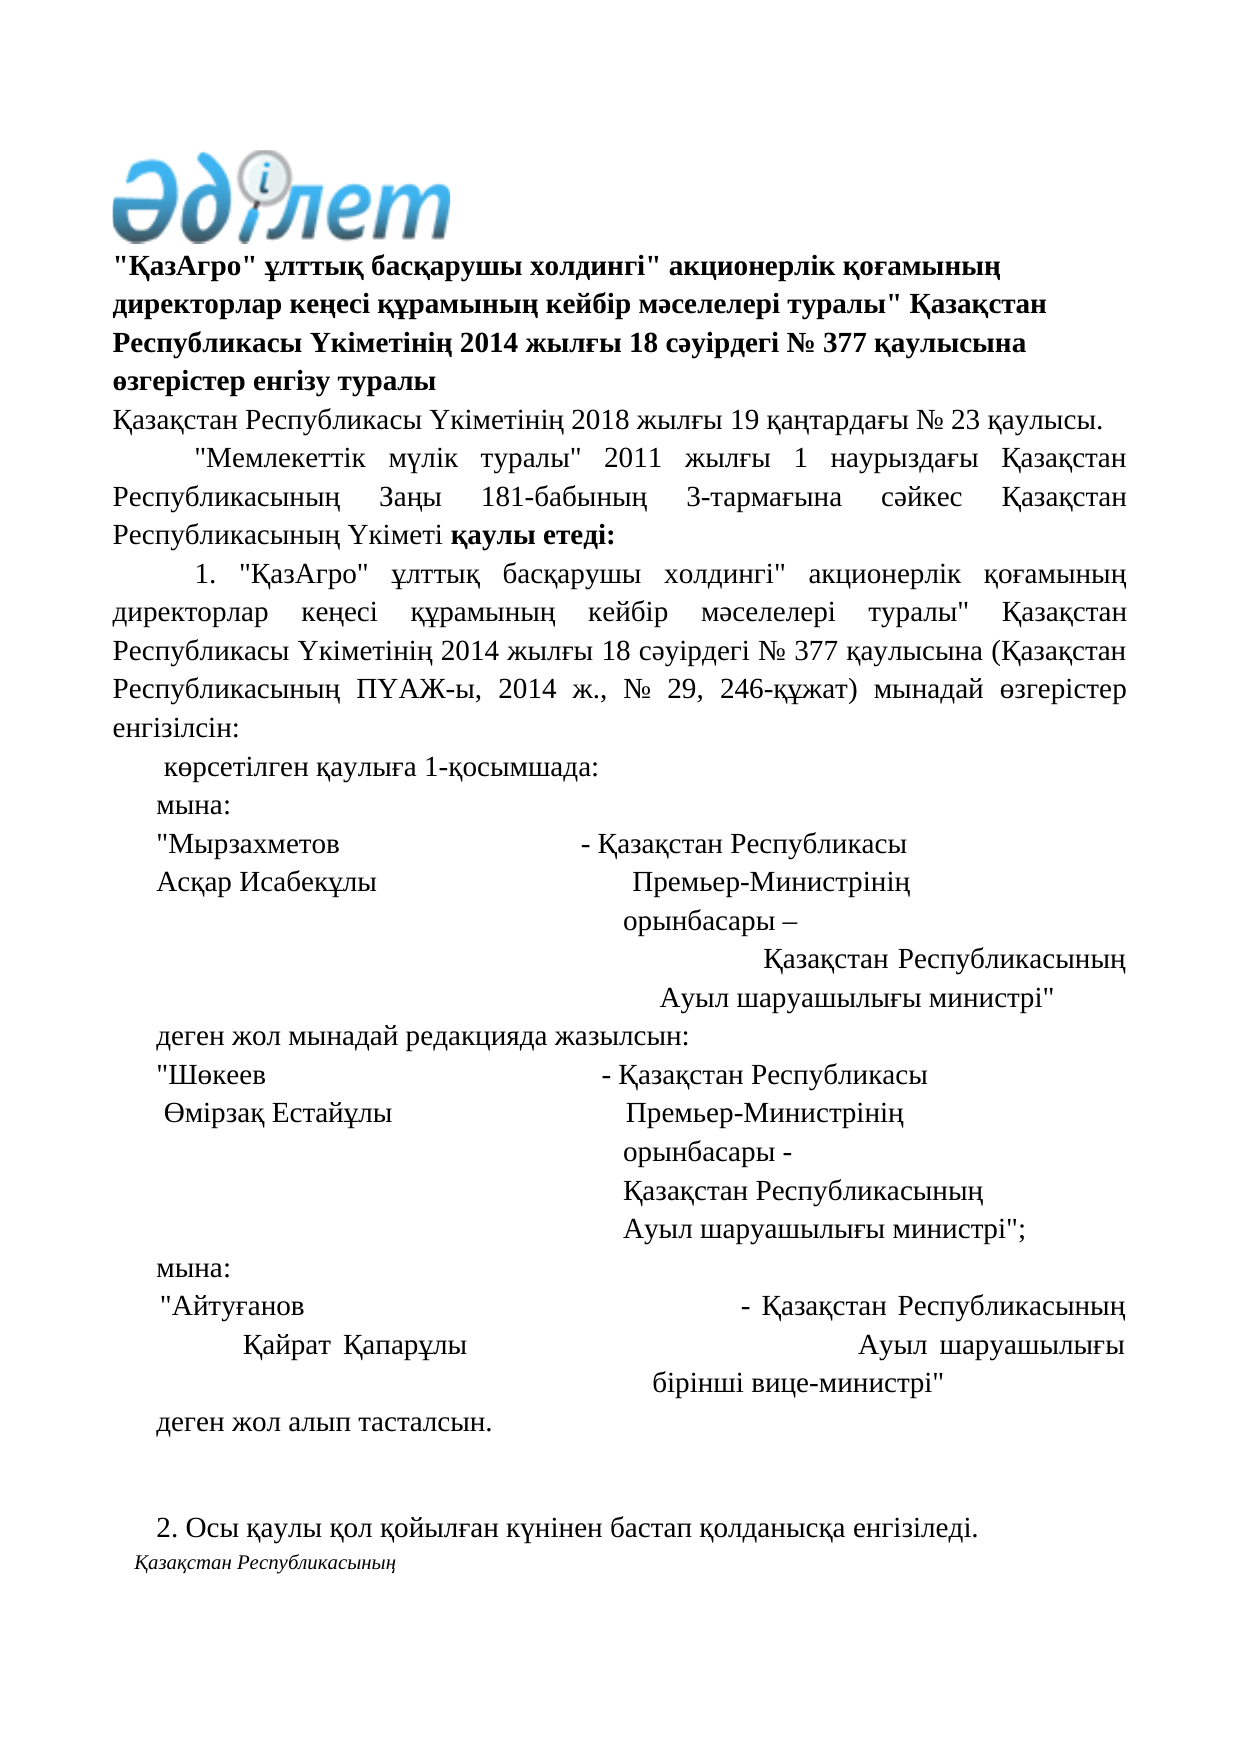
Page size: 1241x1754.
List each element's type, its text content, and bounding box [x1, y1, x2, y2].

text көрсетілген қаулыға 1-қосымшада: [112, 749, 1128, 782]
text Өмірзақ Естайұлы Премьер-Министрінің [112, 1096, 1128, 1129]
text деген жол мынадай редакцияда жазылсын: [112, 1018, 1128, 1052]
text Ауыл шаруашылығы министрі"; [112, 1211, 1128, 1245]
text орынбасары - [112, 1134, 1128, 1168]
text 1. "ҚазАгро" ұлттық басқарушы холдингі" акционерлік қоғамының директорлар кеңесі құрамының кейбір мәселелері туралы" Қазақстан Республикасы Үкіметінің 2014 жылғы 18 сәуірдегі № 377 қаулысына (Қазақстан Республикасының ПҮАЖ-ы, 2014 ж., № 29, 246-құжат) мынадай өзгерістер енгізілсін: [112, 556, 1128, 744]
picture [112, 150, 451, 244]
text Асқар Исабекұлы Премьер-Министрінің [112, 864, 1128, 898]
text "Айтуғанов - Қазақстан Республикасының Қайрат Қапарұлы Ауыл шаруашылығы бірінші вице-министрі" [112, 1288, 1128, 1399]
text 2. Осы қаулы қол қойылған күнінен бастап қолданысқа енгізіледі. [112, 1510, 1128, 1543]
text "Шөкеев - Қазақстан Республикасы [112, 1057, 1128, 1091]
text "Мемлекеттік мүлік туралы" 2011 жылғы 1 наурыздағы Қазақстан Республикасының Заңы 181-бабының 3-тармағына сәйкес Қазақстан Республикасының Үкіметі қаулы етеді: [112, 440, 1128, 551]
text деген жол алып тасталсын. [112, 1404, 1128, 1437]
text "Мырзахметов - Қазақстан Республикасы [112, 826, 1128, 859]
text Қазақстан Республикасының [112, 1173, 1128, 1206]
text орынбасары – [112, 903, 1128, 936]
text "ҚазАгро" ұлттық басқарушы холдингі" акционерлік қоғамының директорлар кеңесі құрамының кейбір мәселелері туралы" Қазақстан Республикасы Үкіметінің 2014 жылғы 18 сәуірдегі № 377 қаулысына өзгерістер енгізу туралы [112, 248, 1128, 397]
text мына: [112, 787, 1128, 821]
text Қазақстан Республикасының Ауыл шаруашылығы министрі" [112, 941, 1128, 1013]
table_header Қазақстан Республикасының [101, 1549, 1240, 1579]
text мына: [112, 1250, 1128, 1283]
text Қазақстан Республикасы Үкіметінің 2018 жылғы 19 қаңтардағы № 23 қаулысы. [112, 402, 1128, 435]
